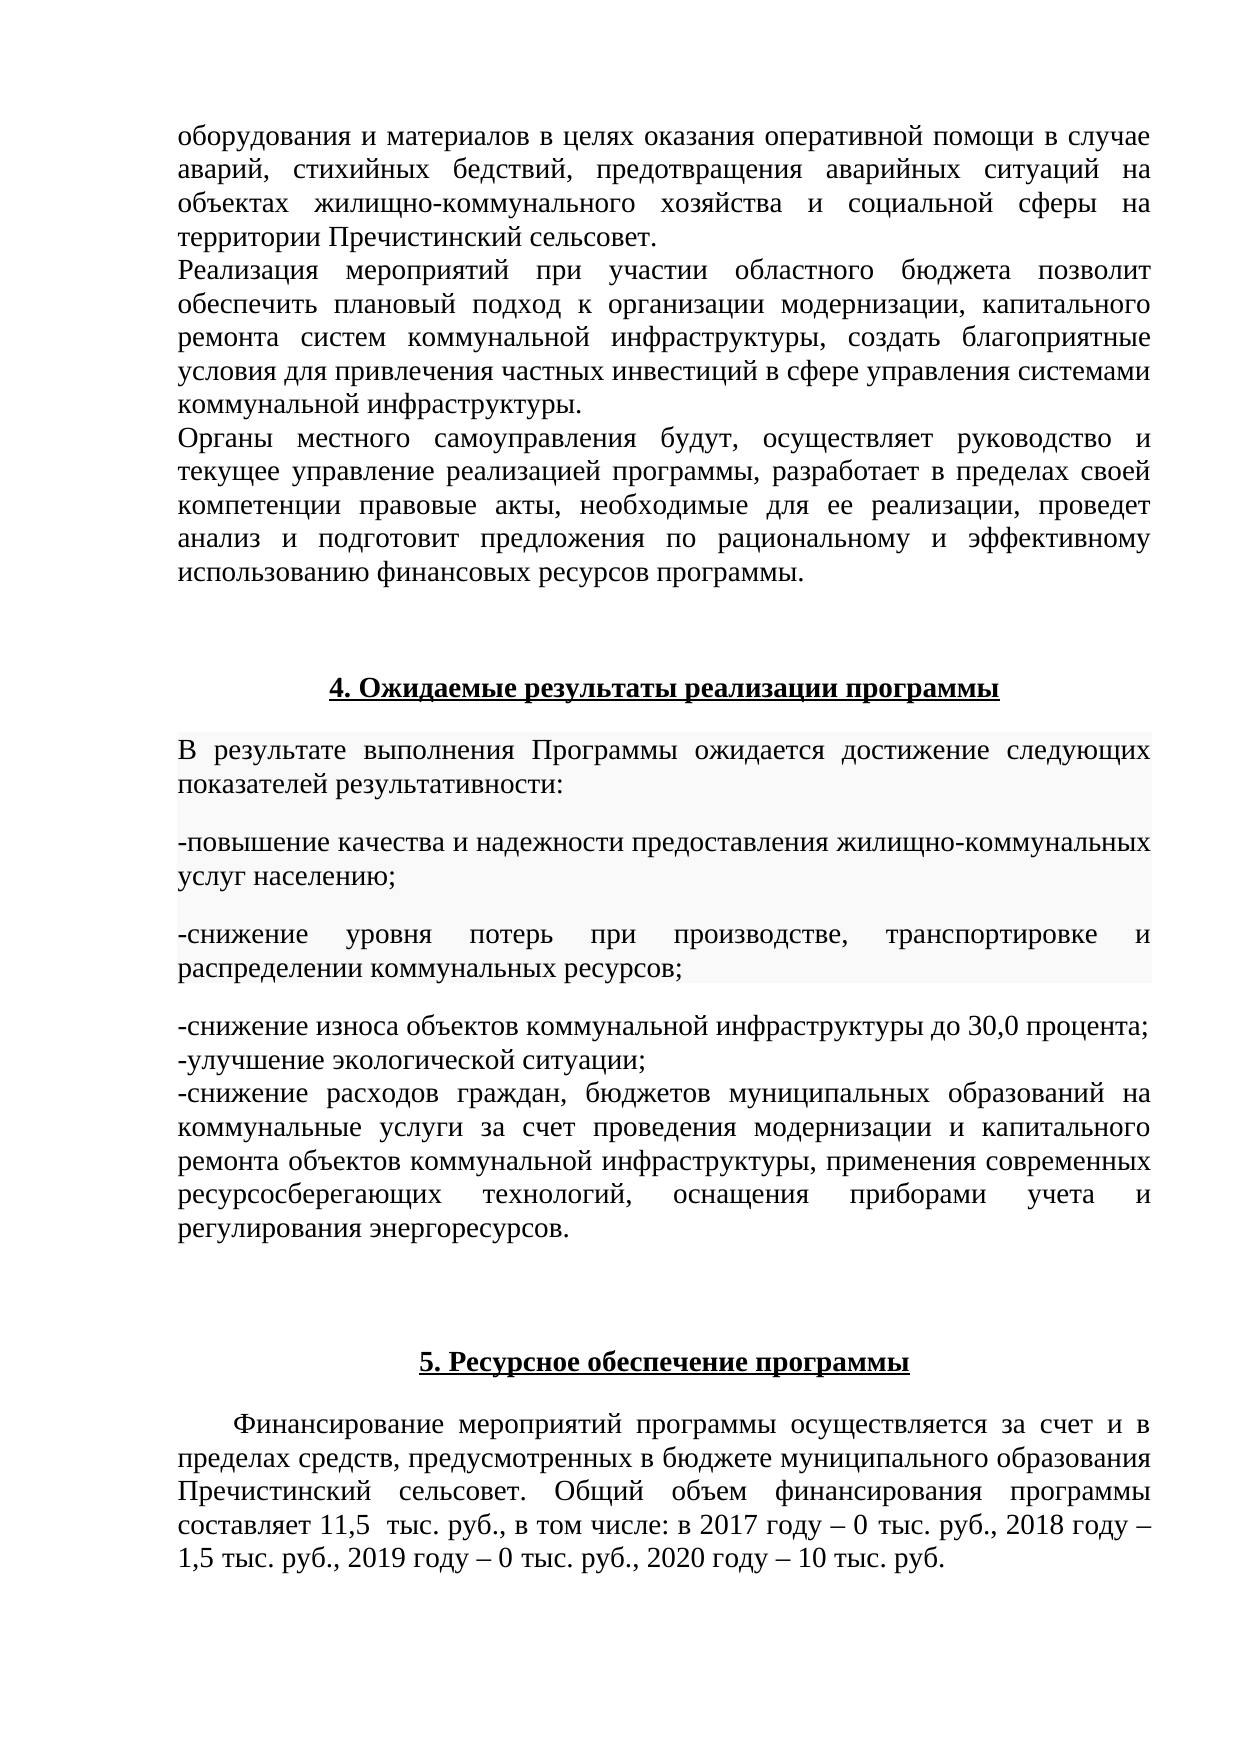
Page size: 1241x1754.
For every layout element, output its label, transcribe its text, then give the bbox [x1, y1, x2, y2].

text 4. Ожидаемые результаты реализации программы [177, 670, 1152, 703]
text 5. Ресурсное обеспечение программы [177, 1344, 1152, 1377]
text В результате выполнения Программы ожидается достижение следующих показателей результативности: [177, 732, 1152, 799]
text -снижение износа объектов коммунальной инфраструктуры до 30,0 процента; [177, 1008, 1152, 1042]
text -повышение качества и надежности предоставления жилищно-коммунальных услуг населению; [177, 824, 1152, 891]
text Реализация мероприятий при участии областного бюджета позволит обеспечить плановый подход к организации модернизации, капитального ремонта систем коммунальной инфраструктуры, создать благоприятные условия для привлечения частных инвестиций в сфере управления системами коммунальной инфраструктуры. [177, 252, 1152, 420]
text Финансирование мероприятий программы осуществляется за счет и в пределах средств, предусмотренных в бюджете муниципального образования Пречистинский сельсовет. Общий объем финансирования программы составляет 11,5 тыс. руб., в том числе: в 2017 году – 0 тыс. руб., 2018 году – 1,5 тыс. руб., 2019 году – 0 тыс. руб., 2020 году – 10 тыс. руб. [177, 1406, 1152, 1574]
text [177, 118, 1152, 252]
text -снижение расходов граждан, бюджетов муниципальных образований на коммунальные услуги за счет проведения модернизации и капитального ремонта объектов коммунальной инфраструктуры, применения современных ресурсосберегающих технологий, оснащения приборами учета и регулирования энергоресурсов. [177, 1076, 1152, 1243]
text -снижение уровня потерь при производстве, транспортировке и распределении коммунальных ресурсов; [177, 916, 1152, 983]
text Органы местного самоуправления будут, осуществляет руководство и текущее управление реализацией программы, разработает в пределах своей компетенции правовые акты, необходимые для ее реализации, проведет анализ и подготовит предложения по рациональному и эффективному использованию финансовых ресурсов программы. [177, 420, 1152, 588]
text -улучшение экологической ситуации; [177, 1042, 1152, 1076]
